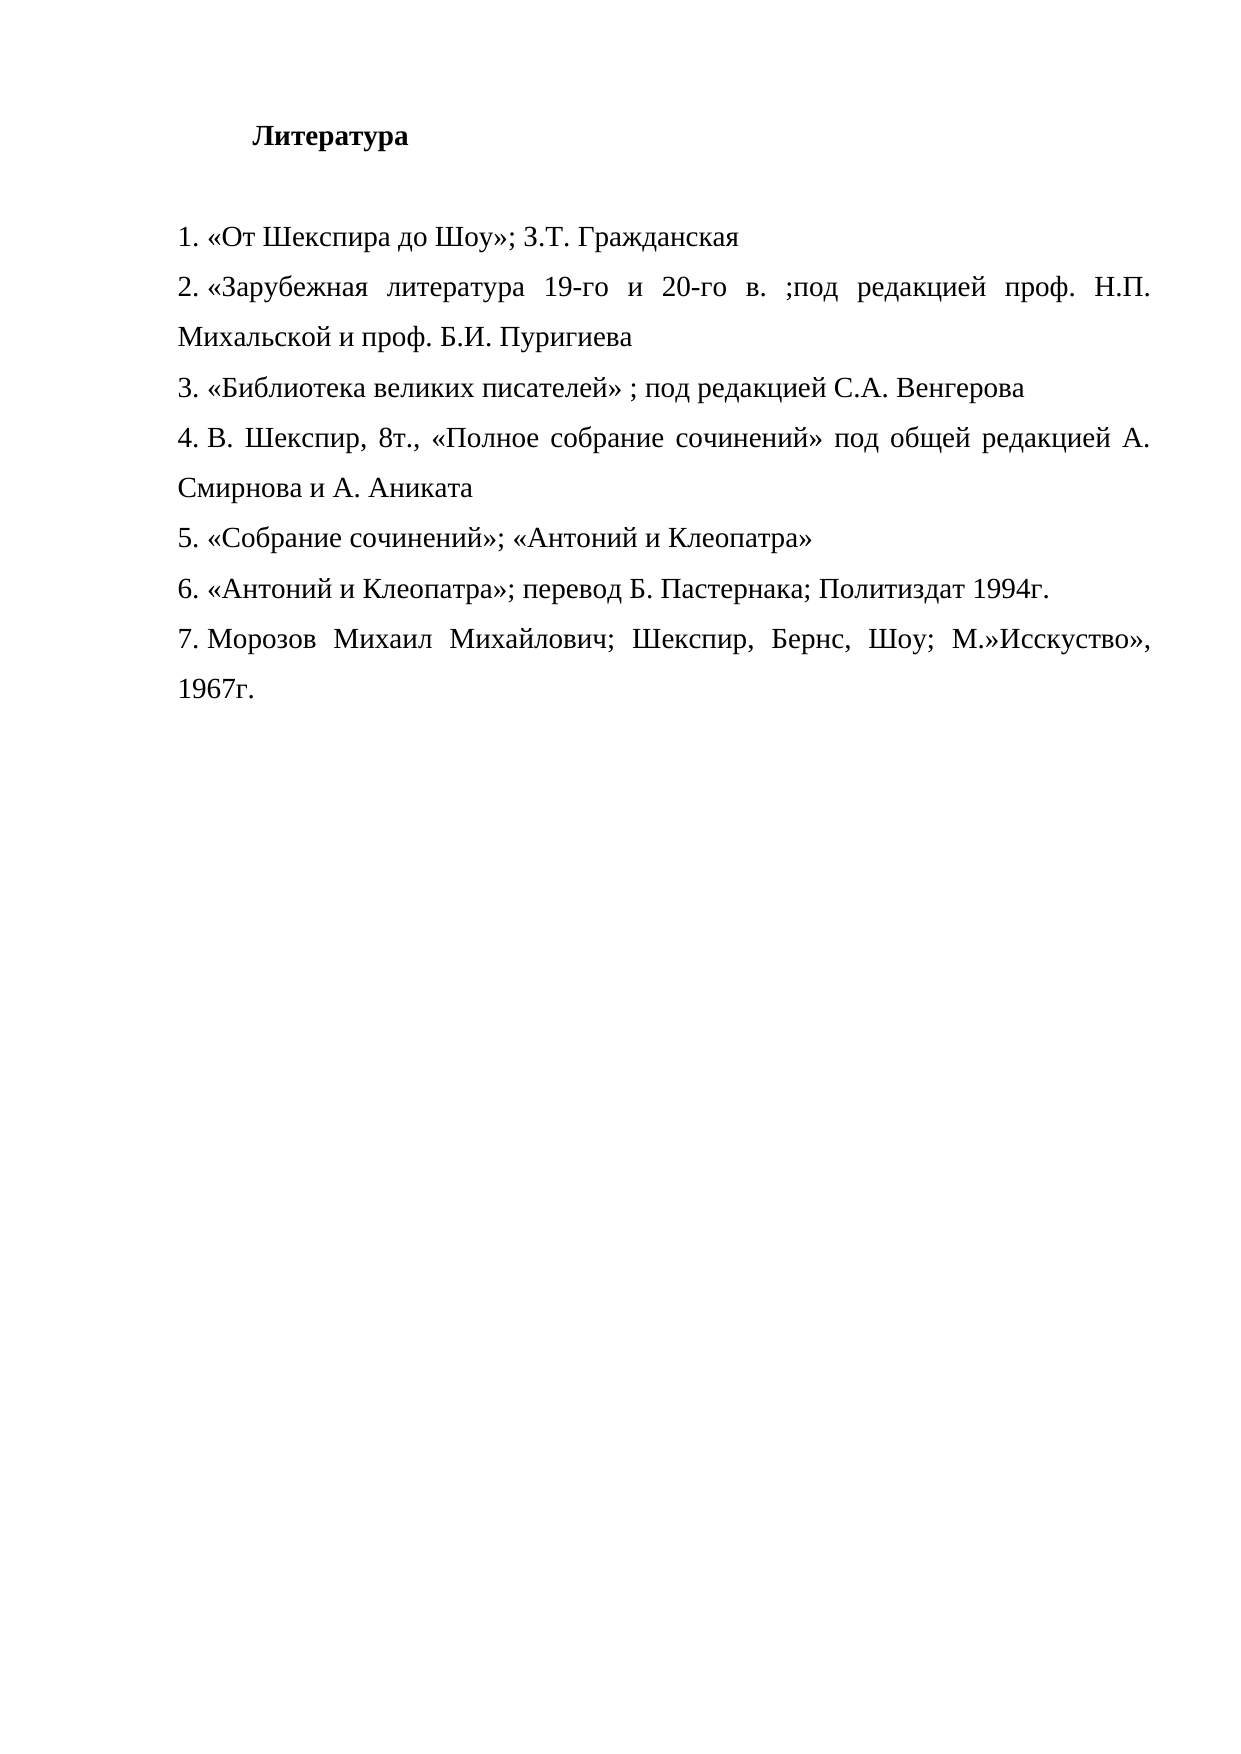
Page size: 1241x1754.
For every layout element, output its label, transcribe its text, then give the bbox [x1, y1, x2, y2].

list «Библиотека великих писателей» ; под редакцией С.А. Венгерова [177, 370, 1152, 403]
list Морозов Михаил Михайлович; Шекспир, Бернс, Шоу; М.»Исскуство», 1967г. [177, 621, 1152, 705]
list «От Шекспира до Шоу»; З.Т. Гражданская [177, 219, 1152, 252]
list «Антоний и Клеопатра»; перевод Б. Пастернака; Политиздат 1994г. [177, 571, 1152, 604]
list В. Шекспир, 8т., «Полное собрание сочинений» под общей редакцией А. Смирнова и А. Аниката [177, 420, 1152, 504]
list «Собрание сочинений»; «Антоний и Клеопатра» [177, 521, 1152, 554]
list «Зарубежная литература 19-го и 20-го в. ;под редакцией проф. Н.П. Михальской и проф. Б.И. Пуригиева [177, 269, 1152, 353]
text Литература [177, 118, 1152, 152]
